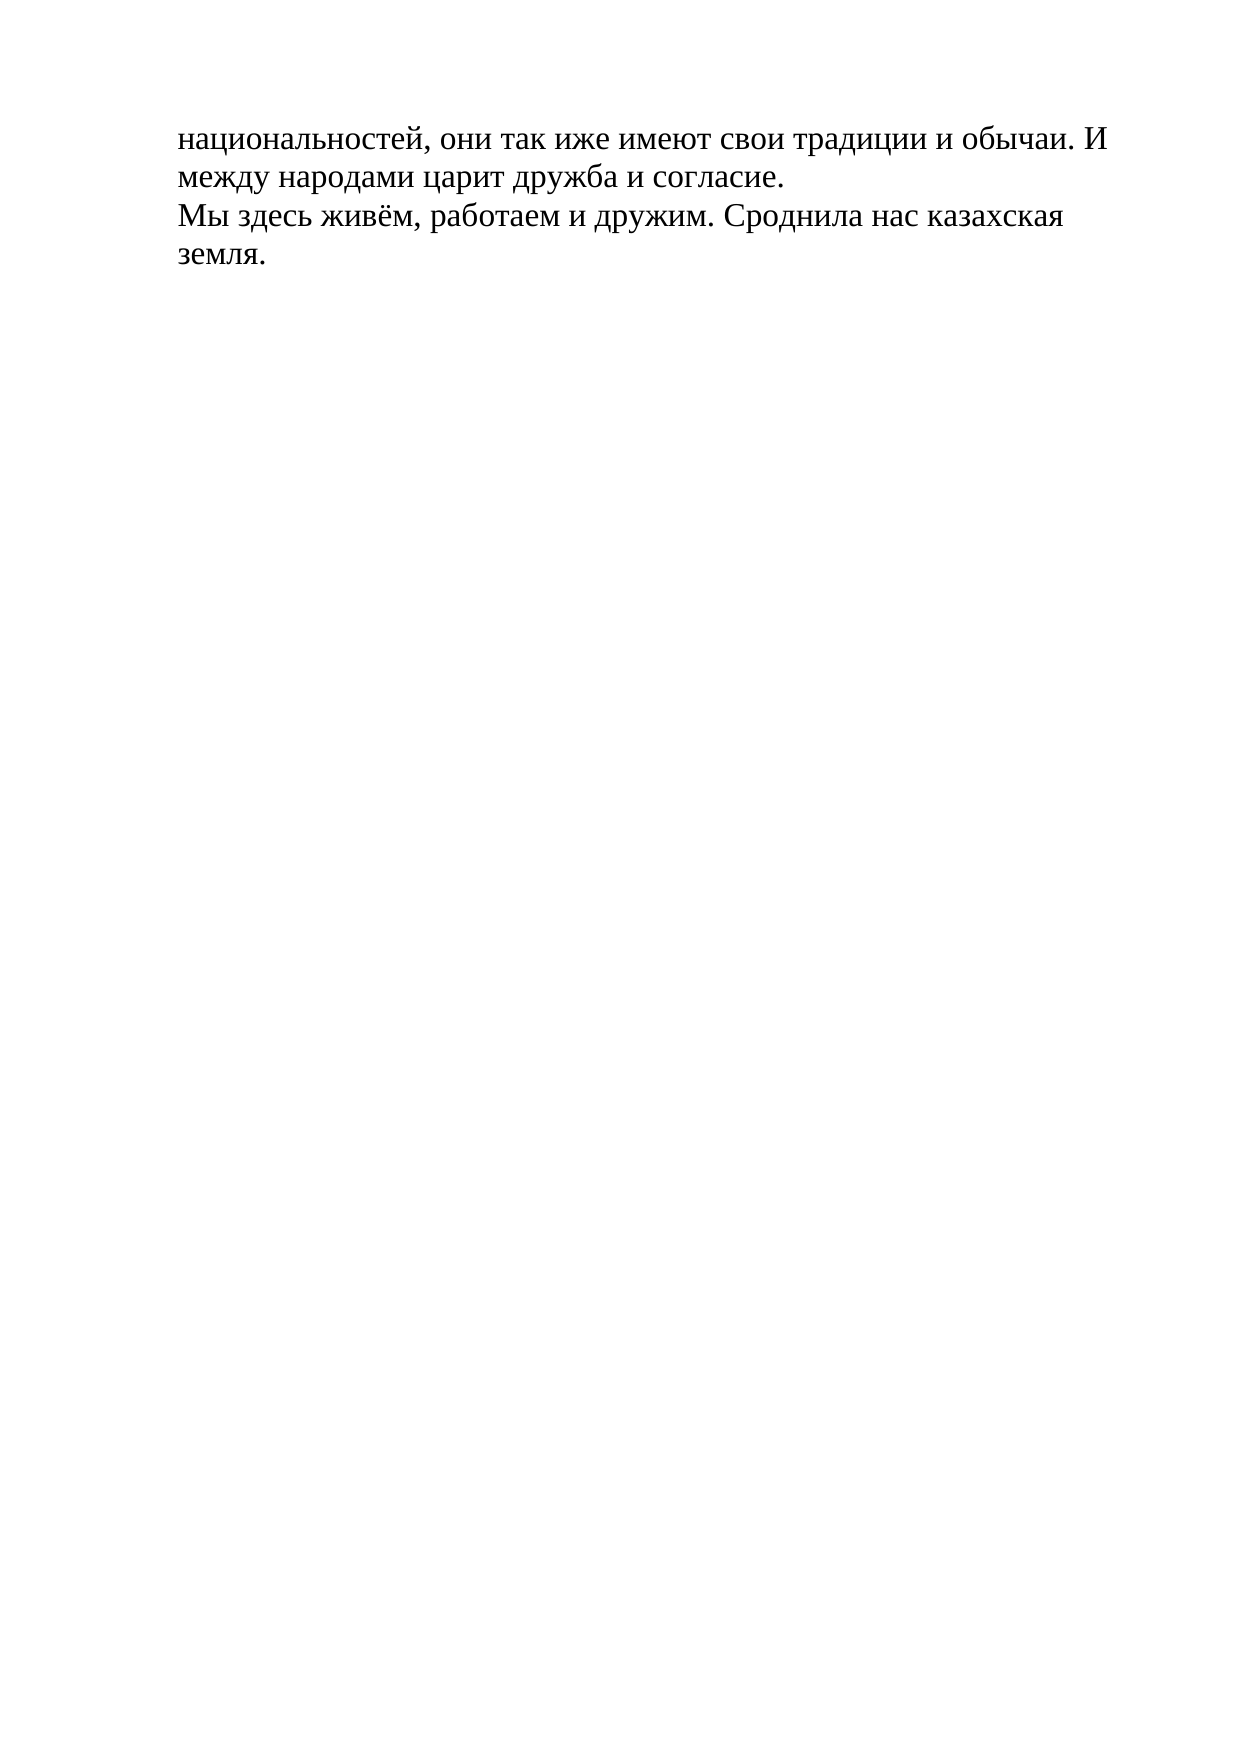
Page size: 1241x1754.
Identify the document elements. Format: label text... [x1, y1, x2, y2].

text Мы здесь живём, работаем и дружим. Сроднила нас казахская земля. [177, 195, 1152, 271]
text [177, 118, 1152, 195]
